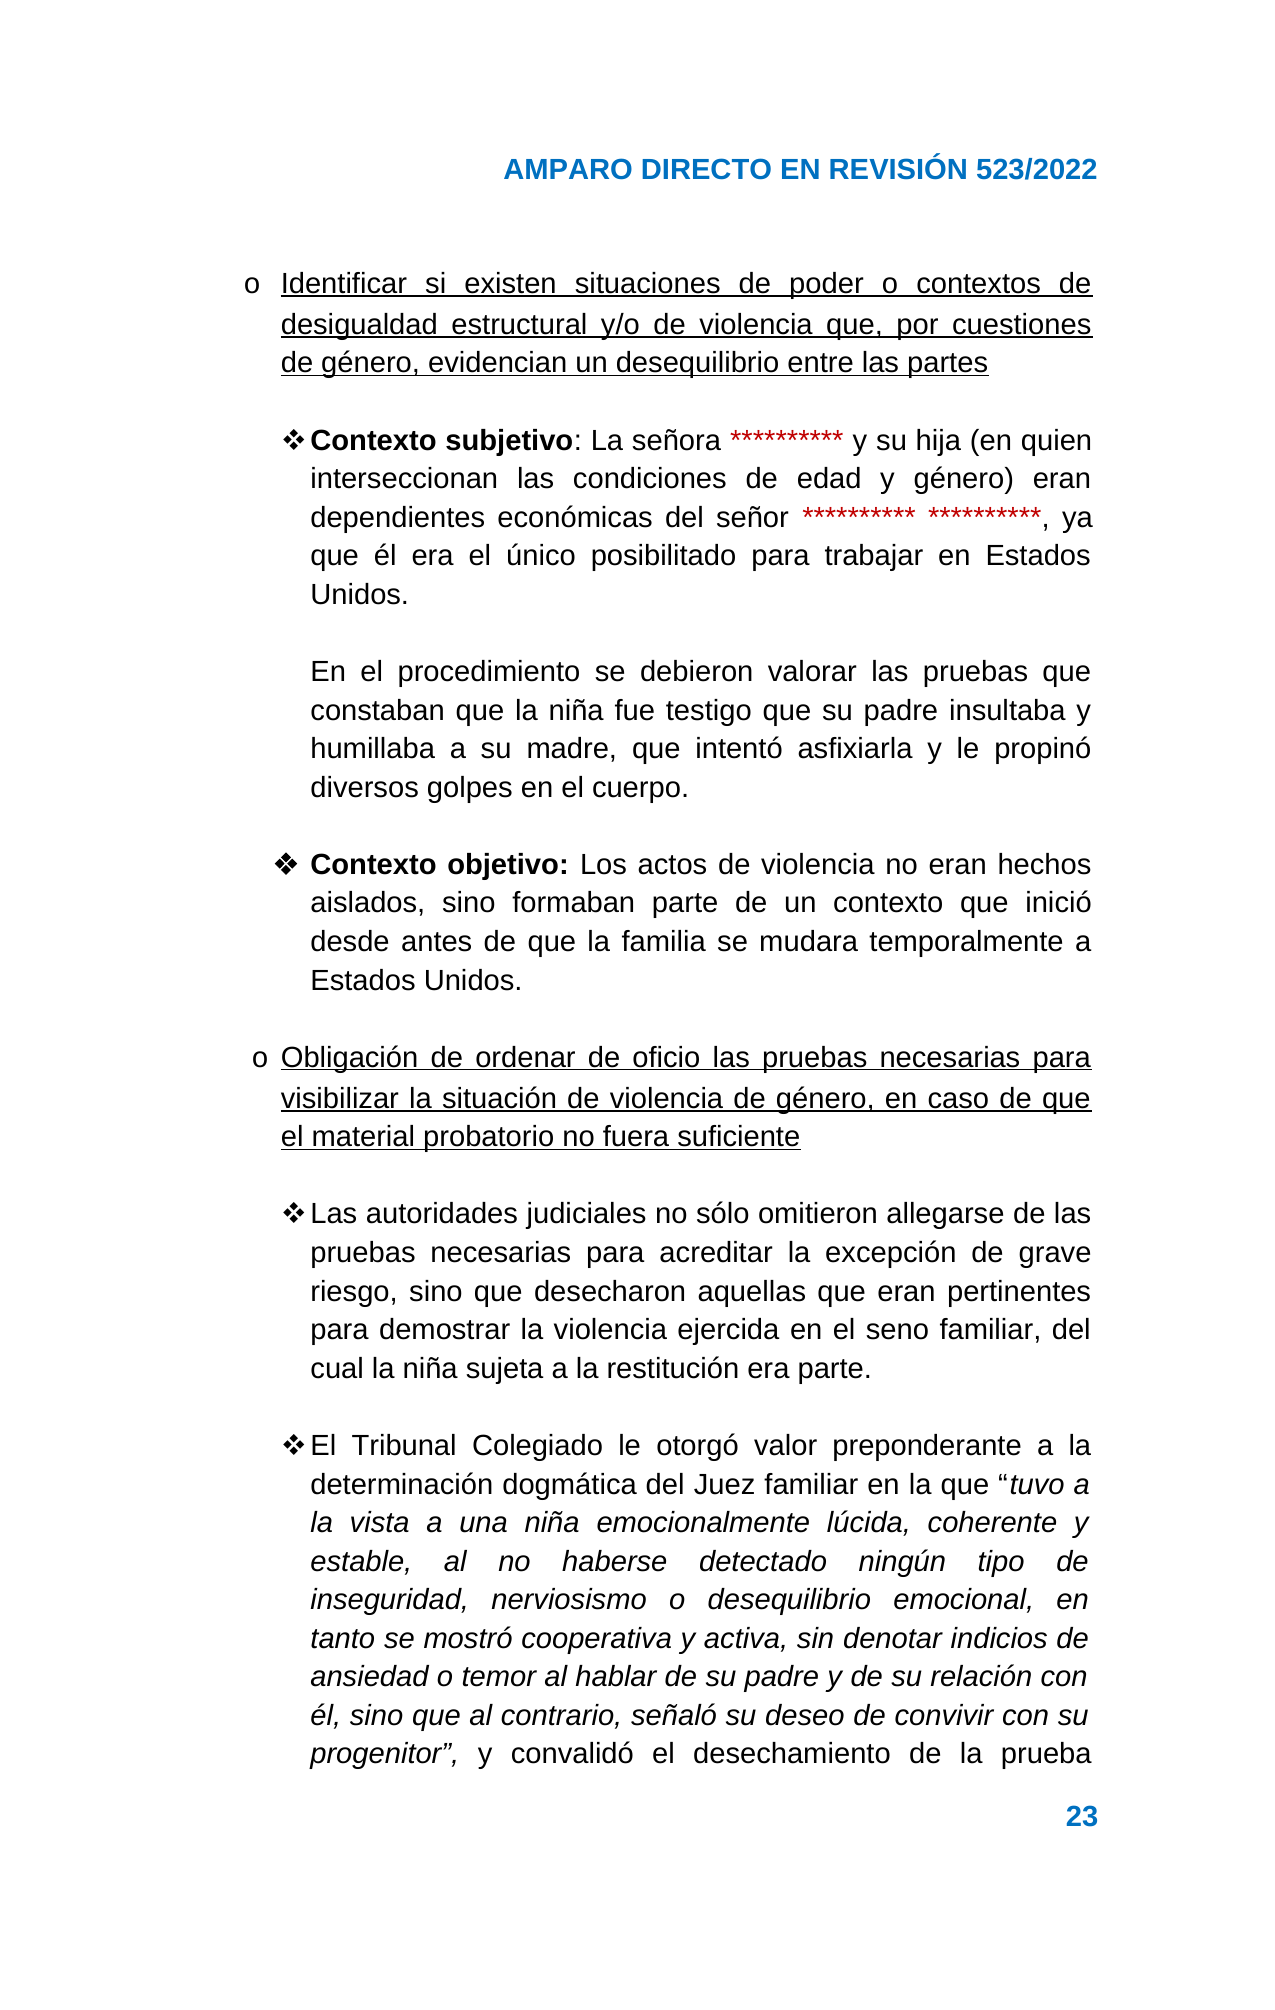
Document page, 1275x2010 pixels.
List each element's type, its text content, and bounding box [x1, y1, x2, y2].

list Obligación de ordenar de oficio las pruebas necesarias para visibilizar la situación de violencia de género, en caso de que el material probatorio no fuera suficiente [251, 1040, 1092, 1153]
list Contexto subjetivo: La señora ********** y su hija (en quien interseccionan las condiciones de edad y género) eran dependientes económicas del señor ********** **********, ya que él era el único posibilitado para trabajar en Estados Unidos. [281, 423, 1092, 611]
list Las autoridades judiciales no sólo omitieron allegarse de las pruebas necesarias para acreditar la excepción de grave riesgo, sino que desecharon aquellas que eran pertinentes para demostrar la violencia ejercida en el seno familiar, del cual la niña sujeta a la restitución era parte. [281, 1196, 1092, 1384]
list Identificar si existen situaciones de poder o contextos de desigualdad estructural y/o de violencia que, por cuestiones de género, evidencian un desequilibrio entre las partes [243, 266, 1092, 379]
list Contexto objetivo: Los actos de violencia no eran hechos aislados, sino formaban parte de un contexto que inició desde antes de que la familia se mudara temporalmente a Estados Unidos. [273, 847, 1092, 996]
text En el procedimiento se debieron valorar las pruebas que constaban que la niña fue testigo que su padre insultaba y humillaba a su madre, que intentó asfixiarla y le propinó diversos golpes en el cuerpo. [310, 654, 1092, 803]
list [281, 1428, 1092, 1770]
